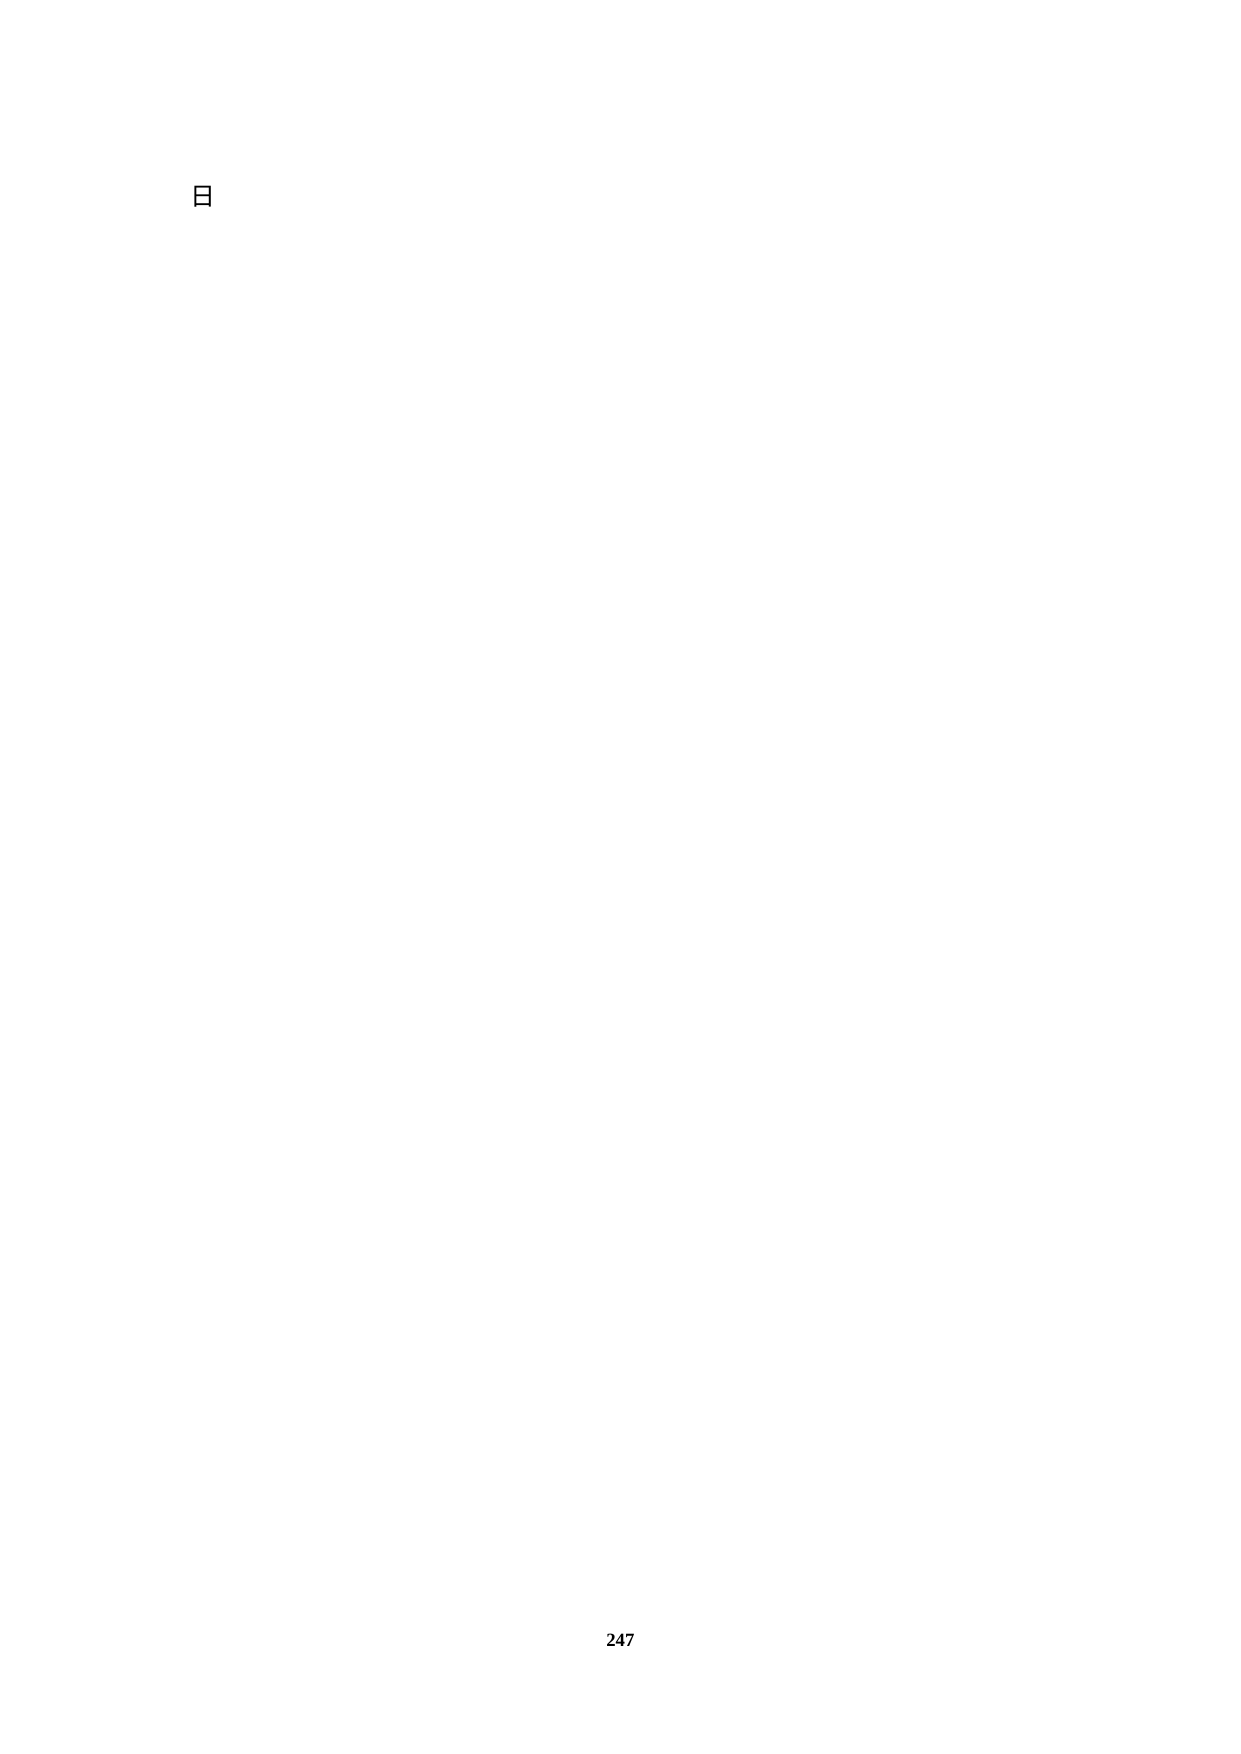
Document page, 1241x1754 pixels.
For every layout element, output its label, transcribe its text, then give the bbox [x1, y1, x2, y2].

text 日期： 年 月 日 [190, 164, 1050, 224]
